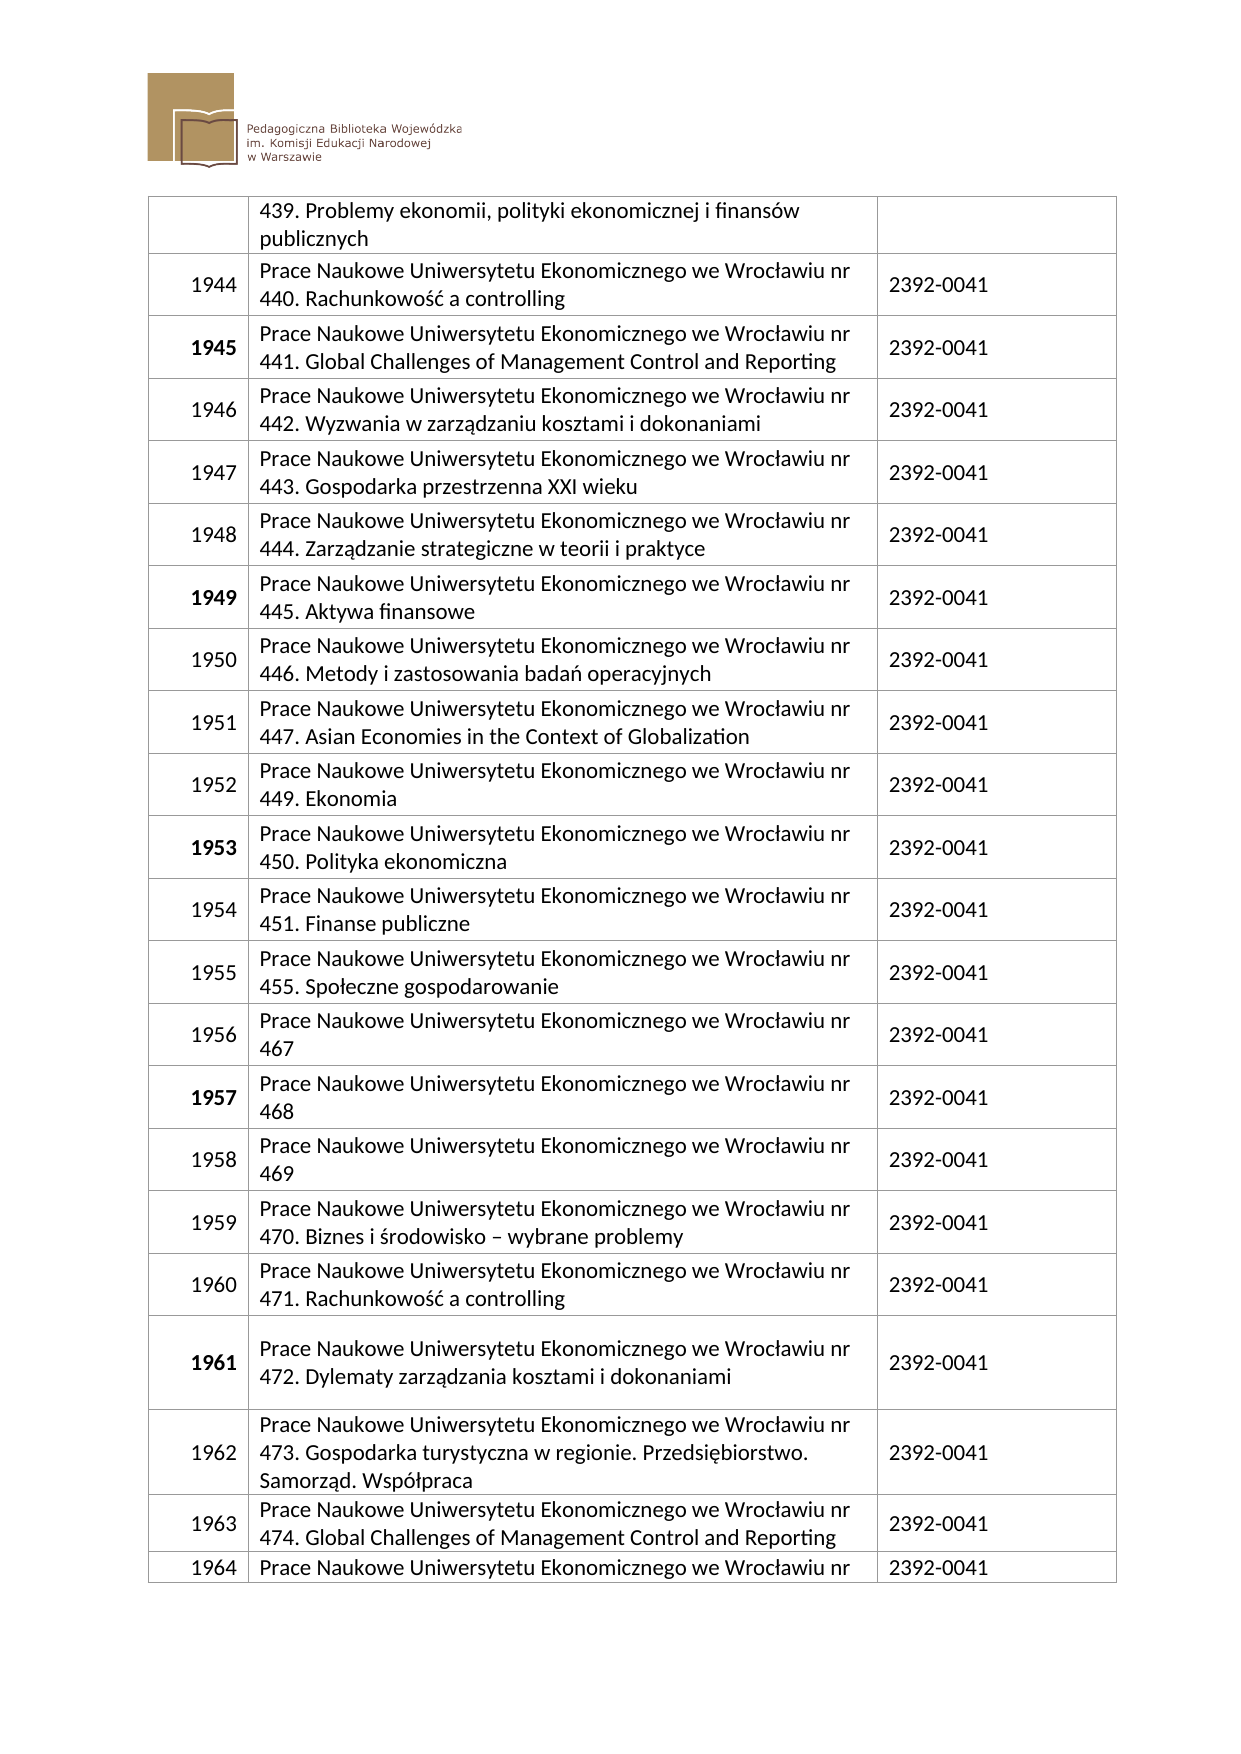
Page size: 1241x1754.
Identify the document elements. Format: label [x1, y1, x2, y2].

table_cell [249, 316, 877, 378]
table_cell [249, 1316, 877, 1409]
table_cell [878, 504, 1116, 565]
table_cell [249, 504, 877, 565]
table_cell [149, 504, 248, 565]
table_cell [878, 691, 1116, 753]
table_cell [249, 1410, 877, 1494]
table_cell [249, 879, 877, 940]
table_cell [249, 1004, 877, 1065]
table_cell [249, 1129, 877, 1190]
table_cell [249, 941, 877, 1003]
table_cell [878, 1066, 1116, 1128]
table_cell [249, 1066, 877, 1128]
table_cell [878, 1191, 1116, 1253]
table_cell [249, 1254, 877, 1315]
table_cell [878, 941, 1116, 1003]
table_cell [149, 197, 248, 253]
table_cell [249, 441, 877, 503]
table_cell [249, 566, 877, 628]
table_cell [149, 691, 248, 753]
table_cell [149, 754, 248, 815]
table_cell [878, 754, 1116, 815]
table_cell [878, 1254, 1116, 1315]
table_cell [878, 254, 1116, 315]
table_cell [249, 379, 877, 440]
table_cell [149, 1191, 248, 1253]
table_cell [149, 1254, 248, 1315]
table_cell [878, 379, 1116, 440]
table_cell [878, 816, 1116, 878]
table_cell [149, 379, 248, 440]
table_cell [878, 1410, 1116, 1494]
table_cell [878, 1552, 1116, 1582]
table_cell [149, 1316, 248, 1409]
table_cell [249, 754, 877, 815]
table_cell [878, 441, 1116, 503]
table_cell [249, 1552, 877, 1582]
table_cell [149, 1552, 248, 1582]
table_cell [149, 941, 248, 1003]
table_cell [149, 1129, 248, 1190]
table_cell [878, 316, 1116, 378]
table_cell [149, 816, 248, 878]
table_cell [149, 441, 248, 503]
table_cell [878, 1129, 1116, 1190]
picture [147, 73, 462, 168]
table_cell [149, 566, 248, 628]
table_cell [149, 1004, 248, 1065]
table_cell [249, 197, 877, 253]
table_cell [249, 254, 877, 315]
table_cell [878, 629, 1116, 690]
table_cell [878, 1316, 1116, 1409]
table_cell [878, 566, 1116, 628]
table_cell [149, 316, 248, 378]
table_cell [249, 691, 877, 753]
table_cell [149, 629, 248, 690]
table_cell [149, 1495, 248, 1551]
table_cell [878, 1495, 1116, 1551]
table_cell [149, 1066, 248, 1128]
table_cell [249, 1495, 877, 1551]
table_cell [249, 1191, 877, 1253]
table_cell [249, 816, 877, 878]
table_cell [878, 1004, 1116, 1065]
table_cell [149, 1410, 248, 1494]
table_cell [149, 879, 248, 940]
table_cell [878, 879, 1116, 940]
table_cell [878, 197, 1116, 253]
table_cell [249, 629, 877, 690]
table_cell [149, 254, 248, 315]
